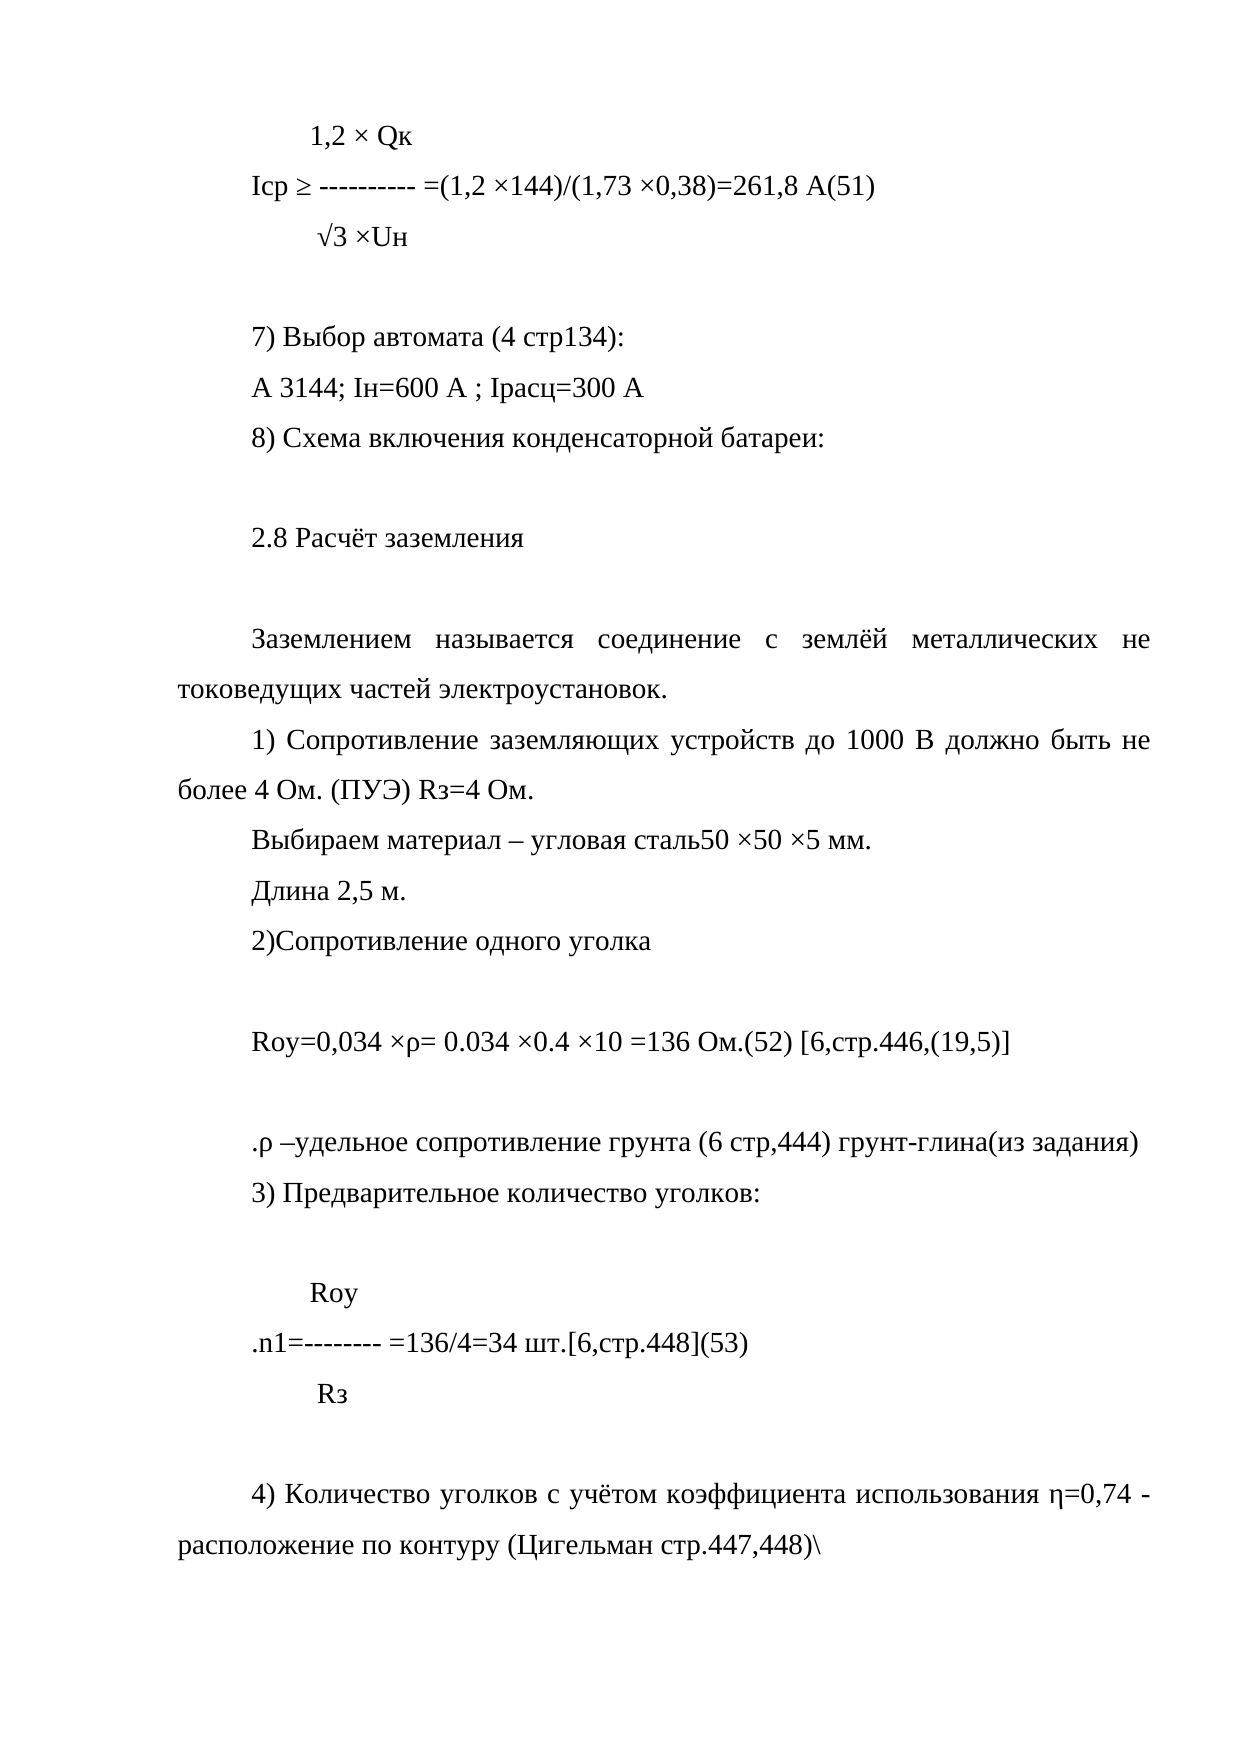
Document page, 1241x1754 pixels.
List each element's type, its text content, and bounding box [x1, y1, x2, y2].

text Rоу [177, 1275, 1152, 1309]
text 1) Сопротивление заземляющих устройств до 1000 В должно быть не более 4 Ом. (ПУЭ) Rз=4 Ом. [177, 722, 1152, 806]
text 4) Количество уголков с учётом коэффициента использования η=0,74 - расположение по контуру (Цигельман стр.447,448)\ [177, 1477, 1152, 1560]
text Rоу=0,034 ×ρ= 0.034 ×0.4 ×10 =136 Ом.(52) [6,стр.446,(19,5)] [177, 1024, 1152, 1057]
text .n1=-------- =136/4=34 шт.[6,стр.448](53) [177, 1326, 1152, 1359]
text Rз [177, 1376, 1152, 1409]
text 1,2 × Qк [177, 118, 1152, 152]
text 2)Сопротивление одного уголка [177, 923, 1152, 957]
text 8) Схема включения конденсаторной батареи: [177, 420, 1152, 453]
text Iср ≥ ---------- =(1,2 ×144)/(1,73 ×0,38)=261,8 А(51) [177, 168, 1152, 202]
text .ρ –удельное сопротивление грунта (6 стр,444) грунт-глина(из задания) [177, 1124, 1152, 1158]
text Выбираем материал – угловая сталь50 ×50 ×5 мм. [177, 822, 1152, 856]
text 3) Предварительное количество уголков: [177, 1175, 1152, 1208]
text 7) Выбор автомата (4 стр134): [177, 319, 1152, 353]
text Длина . [177, 873, 1152, 906]
text √3 ×Uн [177, 219, 1152, 252]
text 2.8 Расчёт заземления [177, 521, 1152, 554]
text Заземлением называется соединение с землёй металлических не токоведущих частей электроустановок. [177, 621, 1152, 705]
text А 3144; Iн=600 А ; Iрасц=300 А [177, 370, 1152, 403]
